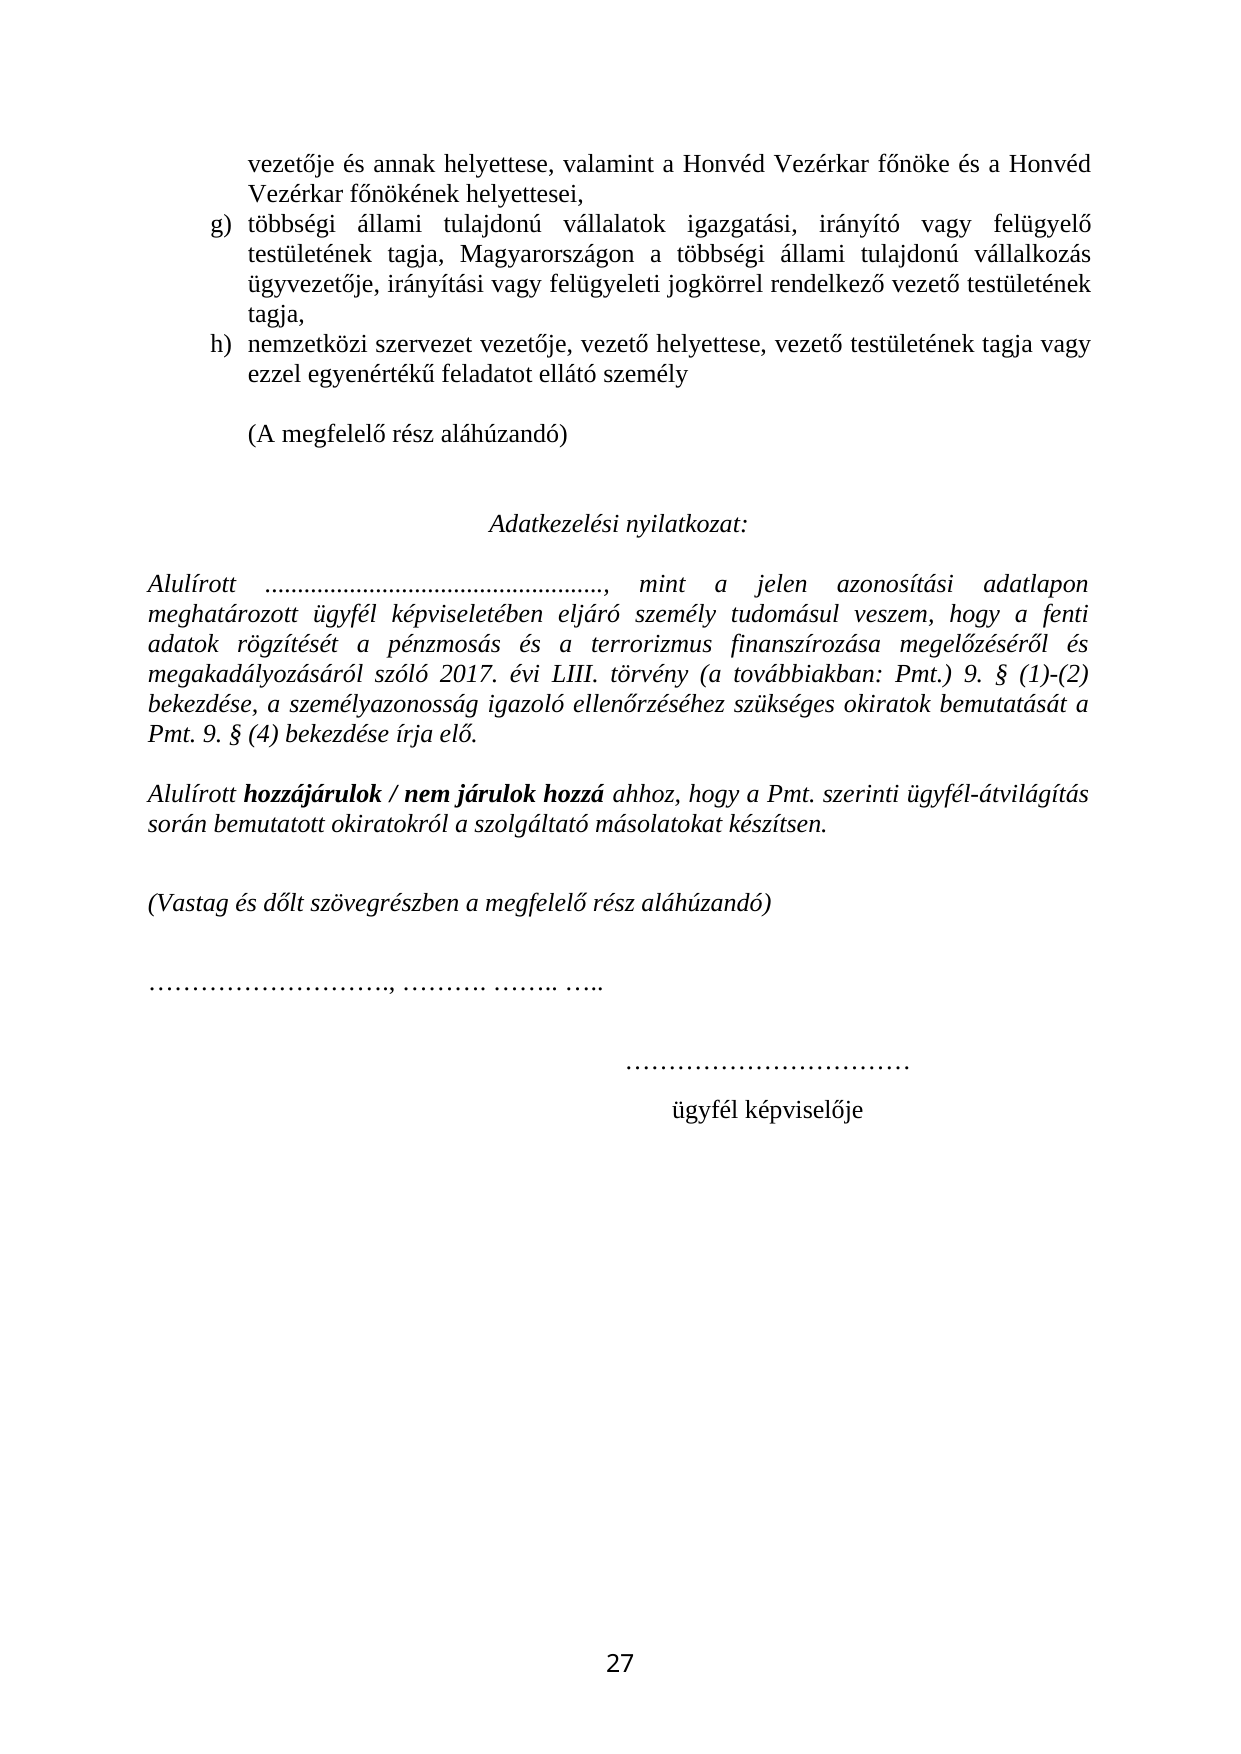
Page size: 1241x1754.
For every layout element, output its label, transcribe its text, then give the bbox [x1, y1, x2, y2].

text Alulírott hozzájárulok / nem járulok hozzá ahhoz, hogy a Pmt. szerinti ügyfél-átvilágítás során bemutatott okiratokról a szolgáltató másolatokat készítsen. [148, 778, 1093, 838]
list nemzetközi szervezet vezetője, vezető helyettese, vezető testületének tagja vagy ezzel egyenértékű feladatot ellátó személy [210, 328, 1093, 388]
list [210, 148, 1093, 208]
text Alulírott ...................................................., mint a jelen azonosítási adatlapon meghatározott ügyfél képviseletében eljáró személy tudomásul veszem, hogy a fenti adatok rögzítését a pénzmosás és a terrorizmus finanszírozása megelőzéséről és megakadályozásáról szóló 2017. évi LIII. törvény (a továbbiakban: Pmt.) 9. § (1)-(2) bekezdése, a személyazonosság igazoló ellenőrzéséhez szükséges okiratok bemutatását a Pmt. 9. § (4) bekezdése írja elő. [148, 568, 1093, 748]
list (A megfelelő rész aláhúzandó) [248, 418, 1093, 448]
text ………………………., ………. …….. ….. [148, 966, 1093, 996]
text Adatkezelési nyilatkozat: [148, 508, 1093, 538]
text ügyfél képviselője [369, 1094, 1093, 1124]
text (Vastag és dőlt szövegrészben a megfelelő rész aláhúzandó) [148, 887, 1093, 917]
text …………………………… [369, 1045, 1093, 1075]
list többségi állami tulajdonú vállalatok igazgatási, irányító vagy felügyelő testületének tagja, Magyarországon a többségi állami tulajdonú vállalkozás ügyvezetője, irányítási vagy felügyeleti jogkörrel rendelkező vezető testületének tagja, [210, 208, 1093, 328]
